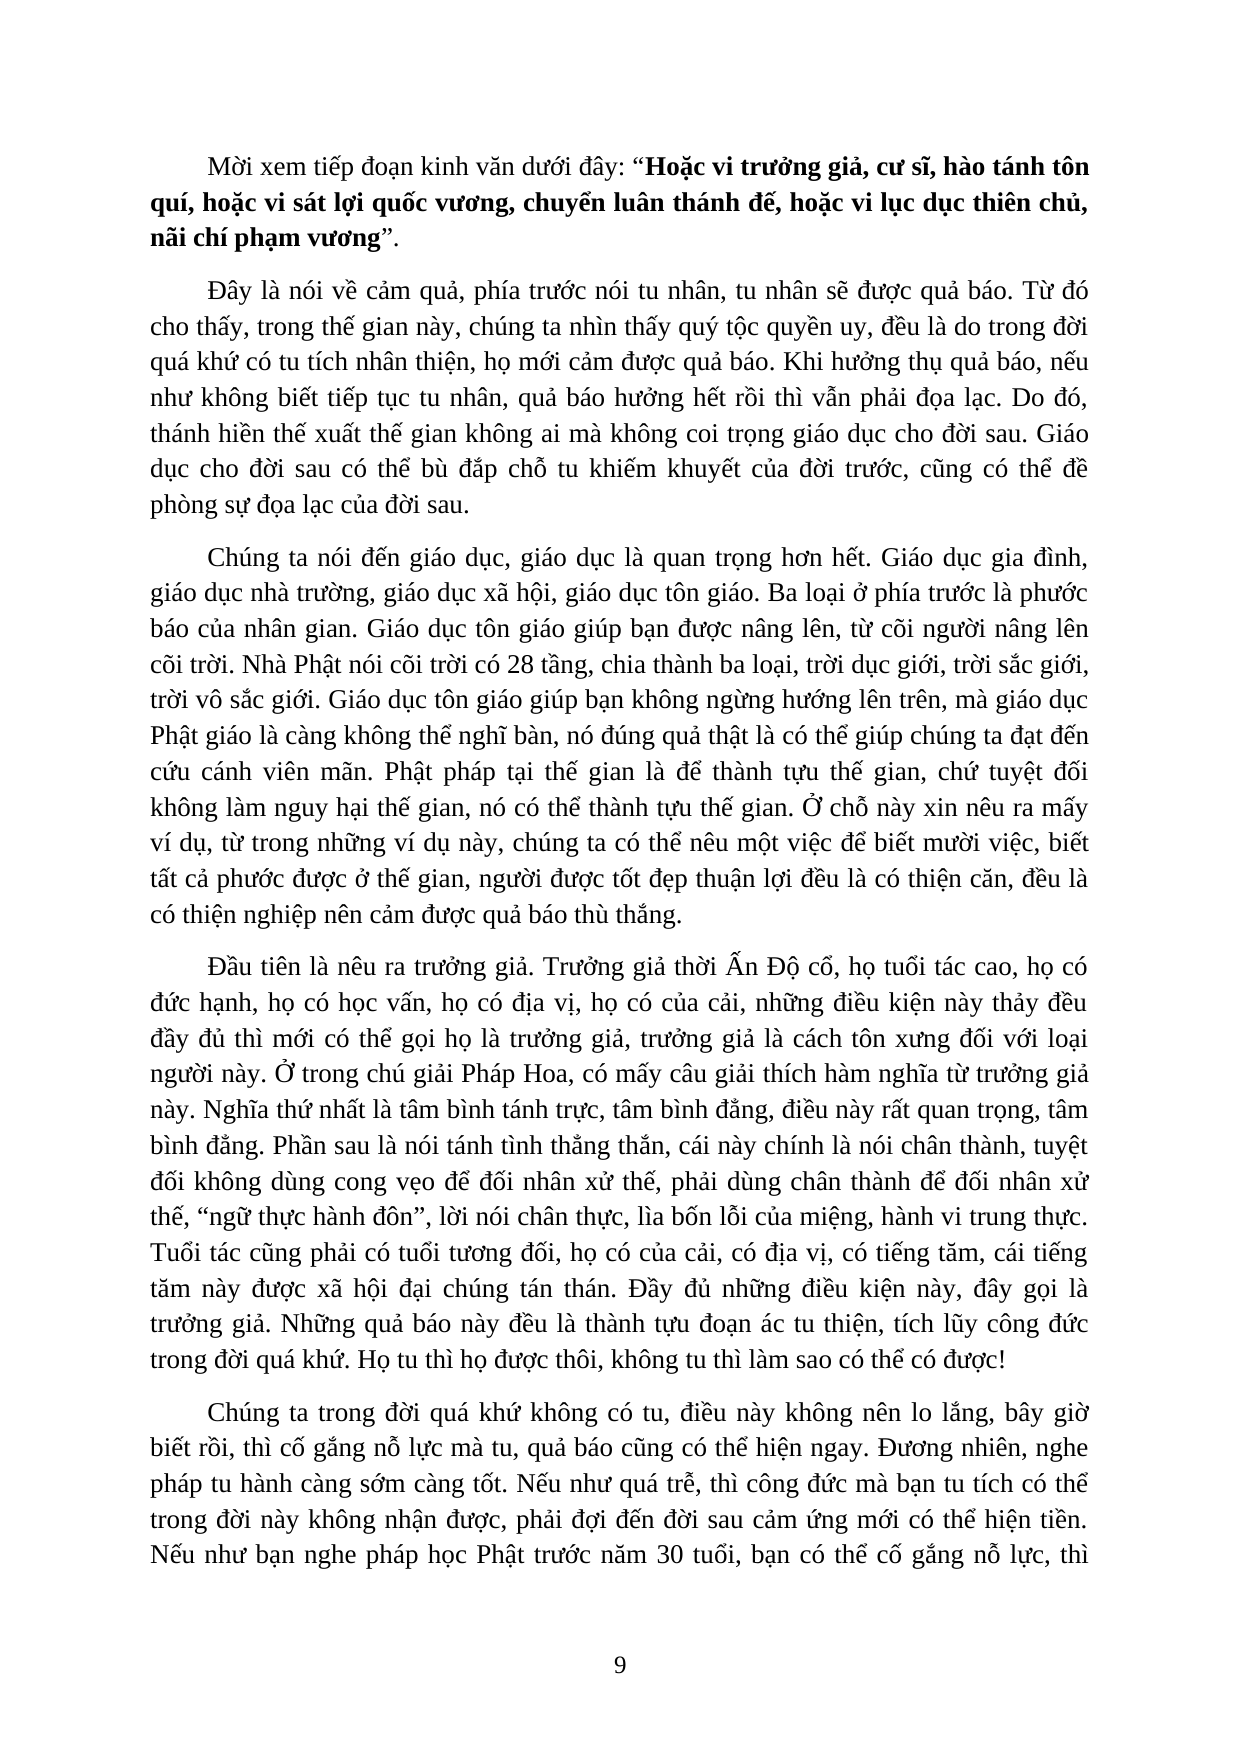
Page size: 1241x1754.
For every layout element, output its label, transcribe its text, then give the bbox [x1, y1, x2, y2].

text Chúng ta nói đến giáo dục, giáo dục là quan trọng hơn hết. Giáo dục gia đình, giáo dục nhà trường, giáo dục xã hội, giáo dục tôn giáo. Ba loại ở phía trước là phước báo của nhân gian. Giáo dục tôn giáo giúp bạn được nâng lên, từ cõi người nâng lên cõi trời. Nhà Phật nói cõi trời có 28 tầng, chia thành ba loại, trời dục giới, trời sắc giới, trời vô sắc giới. Giáo dục tôn giáo giúp bạn không ngừng hướng lên trên, mà giáo dục Phật giáo là càng không thể nghĩ bàn, nó đúng quả thật là có thể giúp chúng ta đạt đến cứu cánh viên mãn. Phật pháp tại thế gian là để thành tựu thế gian, chứ tuyệt đối không làm nguy hại thế gian, nó có thể thành tựu thế gian. Ở chỗ này xin nêu ra mấy ví dụ, từ trong những ví dụ này, chúng ta có thể nêu một việc để biết mười việc, biết tất cả phước được ở thế gian, người được tốt đẹp thuận lợi đều là có thiện căn, đều là có thiện nghiệp nên cảm được quả báo thù thắng. [150, 541, 1090, 929]
text Đầu tiên là nêu ra trưởng giả. Trưởng giả thời Ấn Độ cổ, họ tuổi tác cao, họ có đức hạnh, họ có học vấn, họ có địa vị, họ có của cải, những điều kiện này thảy đều đầy đủ thì mới có thể gọi họ là trưởng giả, trưởng giả là cách tôn xưng đối với loại người này. Ở trong chú giải Pháp Hoa, có mấy câu giải thích hàm nghĩa từ trưởng giả này. Nghĩa thứ nhất là tâm bình tánh trực, tâm bình đẳng, điều này rất quan trọng, tâm bình đẳng. Phần sau là nói tánh tình thẳng thắn, cái này chính là nói chân thành, tuyệt đối không dùng cong vẹo để đối nhân xử thế, phải dùng chân thành để đối nhân xử thế, “ngữ thực hành đôn”, lời nói chân thực, lìa bốn lỗi của miệng, hành vi trung thực. Tuổi tác cũng phải có tuổi tương đối, họ có của cải, có địa vị, có tiếng tăm, cái tiếng tăm này được xã hội đại chúng tán thán. Đầy đủ những điều kiện này, đây gọi là trưởng giả. Những quả báo này đều là thành tựu đoạn ác tu thiện, tích lũy công đức trong đời quá khứ. Họ tu thì họ được thôi, không tu thì làm sao có thể có được! [150, 950, 1090, 1374]
text Đây là nói về cảm quả, phía trước nói tu nhân, tu nhân sẽ được quả báo. Từ đó cho thấy, trong thế gian này, chúng ta nhìn thấy quý tộc quyền uy, đều là do trong đời quá khứ có tu tích nhân thiện, họ mới cảm được quả báo. Khi hưởng thụ quả báo, nếu như không biết tiếp tục tu nhân, quả báo hưởng hết rồi thì vẫn phải đọa lạc. Do đó, thánh hiền thế xuất thế gian không ai mà không coi trọng giáo dục cho đời sau. Giáo dục cho đời sau có thể bù đắp chỗ tu khiếm khuyết của đời trước, cũng có thể đề phòng sự đọa lạc của đời sau. [150, 274, 1090, 519]
text Mời xem tiếp đoạn kinh văn dưới đây: “Hoặc vi trưởng giả, cư sĩ, hào tánh tôn quí, hoặc vi sát lợi quốc vương, chuyển luân thánh đế, hoặc vi lục dục thiên chủ, nãi chí phạm vương”. [150, 150, 1090, 253]
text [150, 1396, 1090, 1570]
